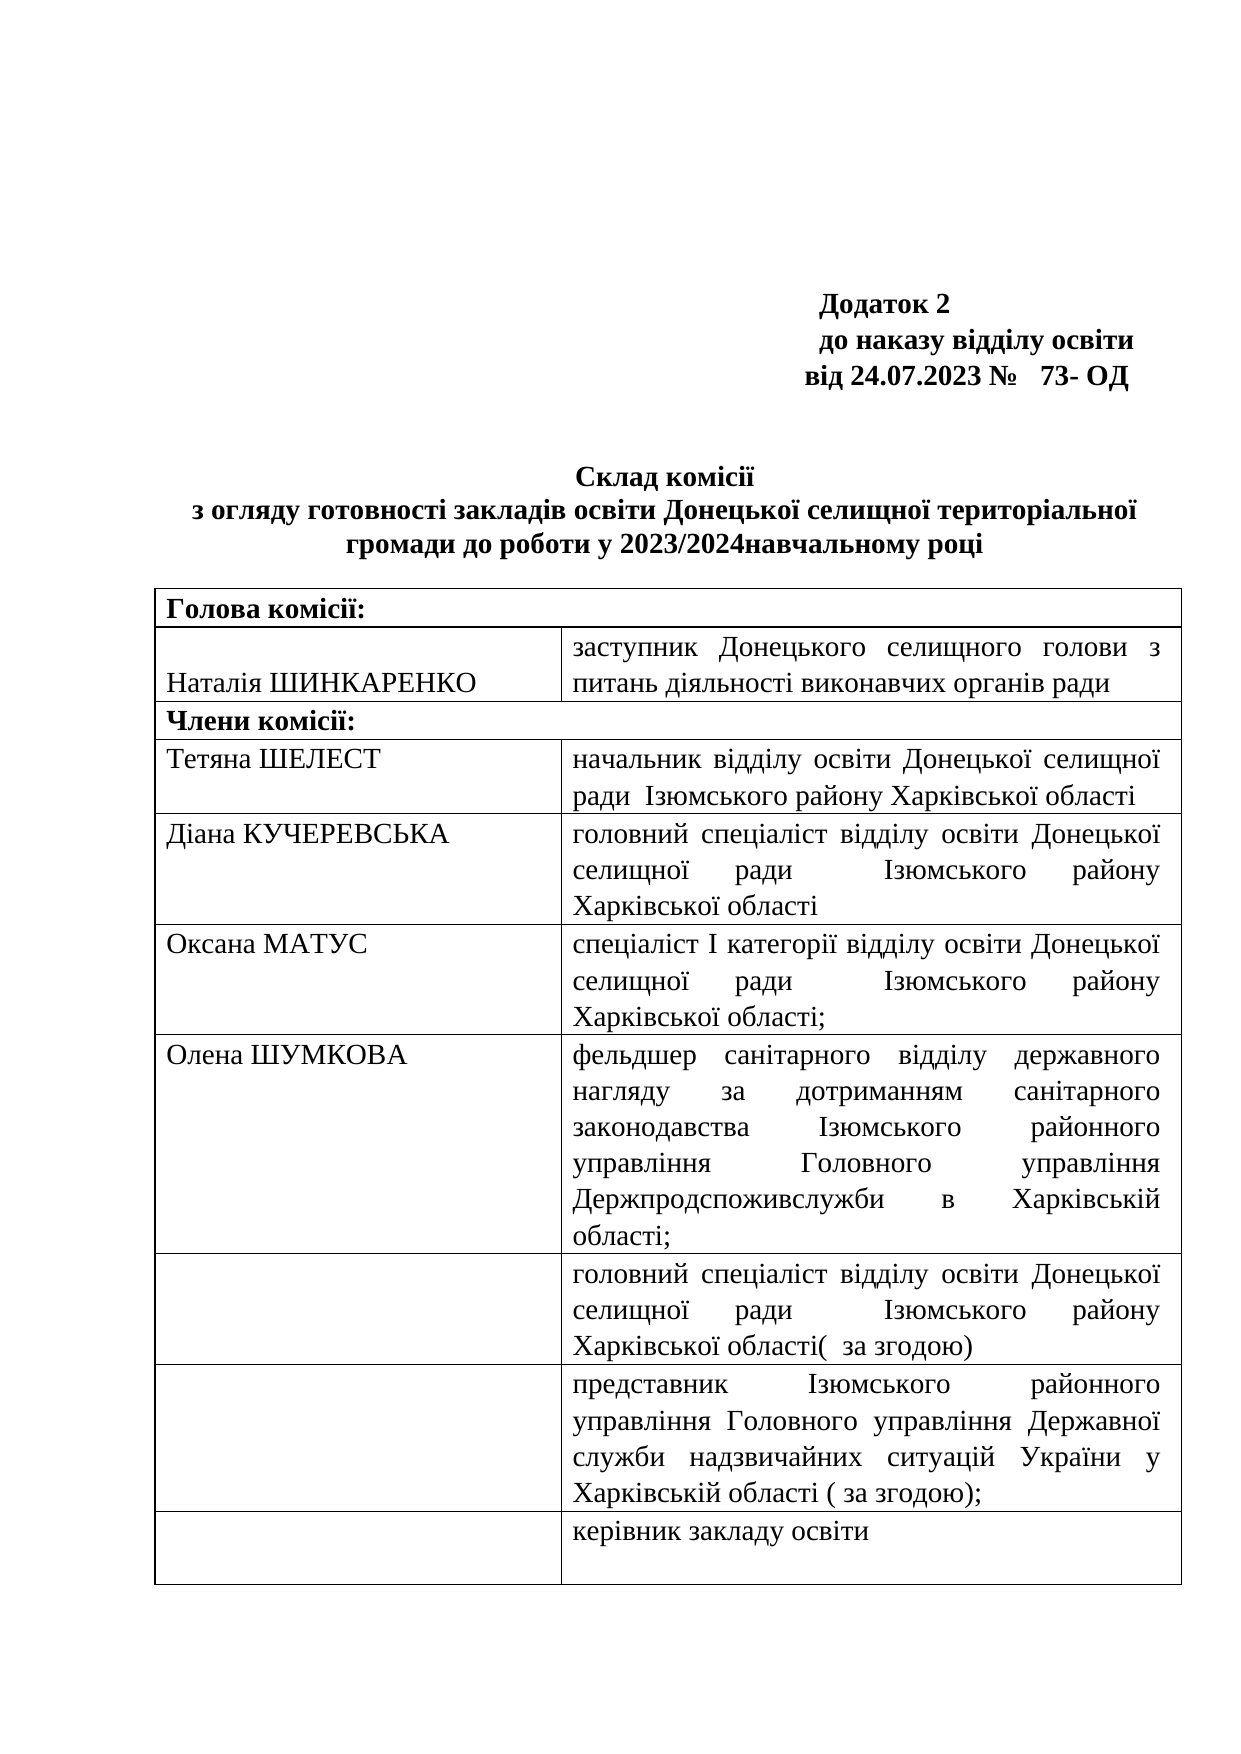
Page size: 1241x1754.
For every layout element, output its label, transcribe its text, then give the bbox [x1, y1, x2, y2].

table_cell [156, 1512, 561, 1584]
table_cell Наталія ШИНКАРЕНКО [156, 628, 561, 701]
text з огляду готовності закладів освіти Донецької селищної територіальної громади до роботи у 2023/2024навчальному році [177, 492, 1152, 559]
table_cell керівник закладу освіти [562, 1512, 1181, 1584]
table_cell Члени комісії: [156, 702, 1181, 739]
table_cell представник Ізюмського районного управління Головного управління Державної служби надзвичайних ситуацій України у Харківській області ( за згодою); [562, 1365, 1181, 1511]
table_cell [156, 1365, 561, 1511]
table_cell фельдшер санітарного відділу державного нагляду за дотриманням санітарного законодавства Ізюмського районного управління Головного управління Держпродспоживслужби в Харківській області; [562, 1035, 1181, 1253]
table_cell Олена ШУМКОВА [156, 1035, 561, 1253]
table_header Голова комісії: [156, 589, 1181, 626]
table_cell Тетяна ШЕЛЕСТ [156, 740, 561, 813]
text Додаток 2 [177, 286, 1152, 319]
table_cell начальник відділу освіти Донецької селищної ради Ізюмського району Харківської області [562, 740, 1181, 813]
table_cell Оксана МАТУС [156, 925, 561, 1034]
table_cell [156, 1254, 561, 1364]
text Склад комісії [177, 459, 1152, 492]
table_cell заступник Донецького селищного голови з питань діяльності виконавчих органів ради [562, 628, 1181, 701]
table_cell головний спеціаліст відділу освіти Донецької селищної ради Ізюмського району Харківської області( за згодою) [562, 1254, 1181, 1364]
text до наказу відділу освіти [177, 322, 1152, 356]
text від 24.07.2023 № 73- ОД [177, 358, 1152, 392]
table_cell спеціаліст І категорії відділу освіти Донецької селищної ради Ізюмського району Харківської області; [562, 925, 1181, 1034]
table_cell головний спеціаліст відділу освіти Донецької селищної ради Ізюмського району Харківської області [562, 814, 1181, 924]
table_cell Діана КУЧЕРЕВСЬКА [156, 814, 561, 924]
